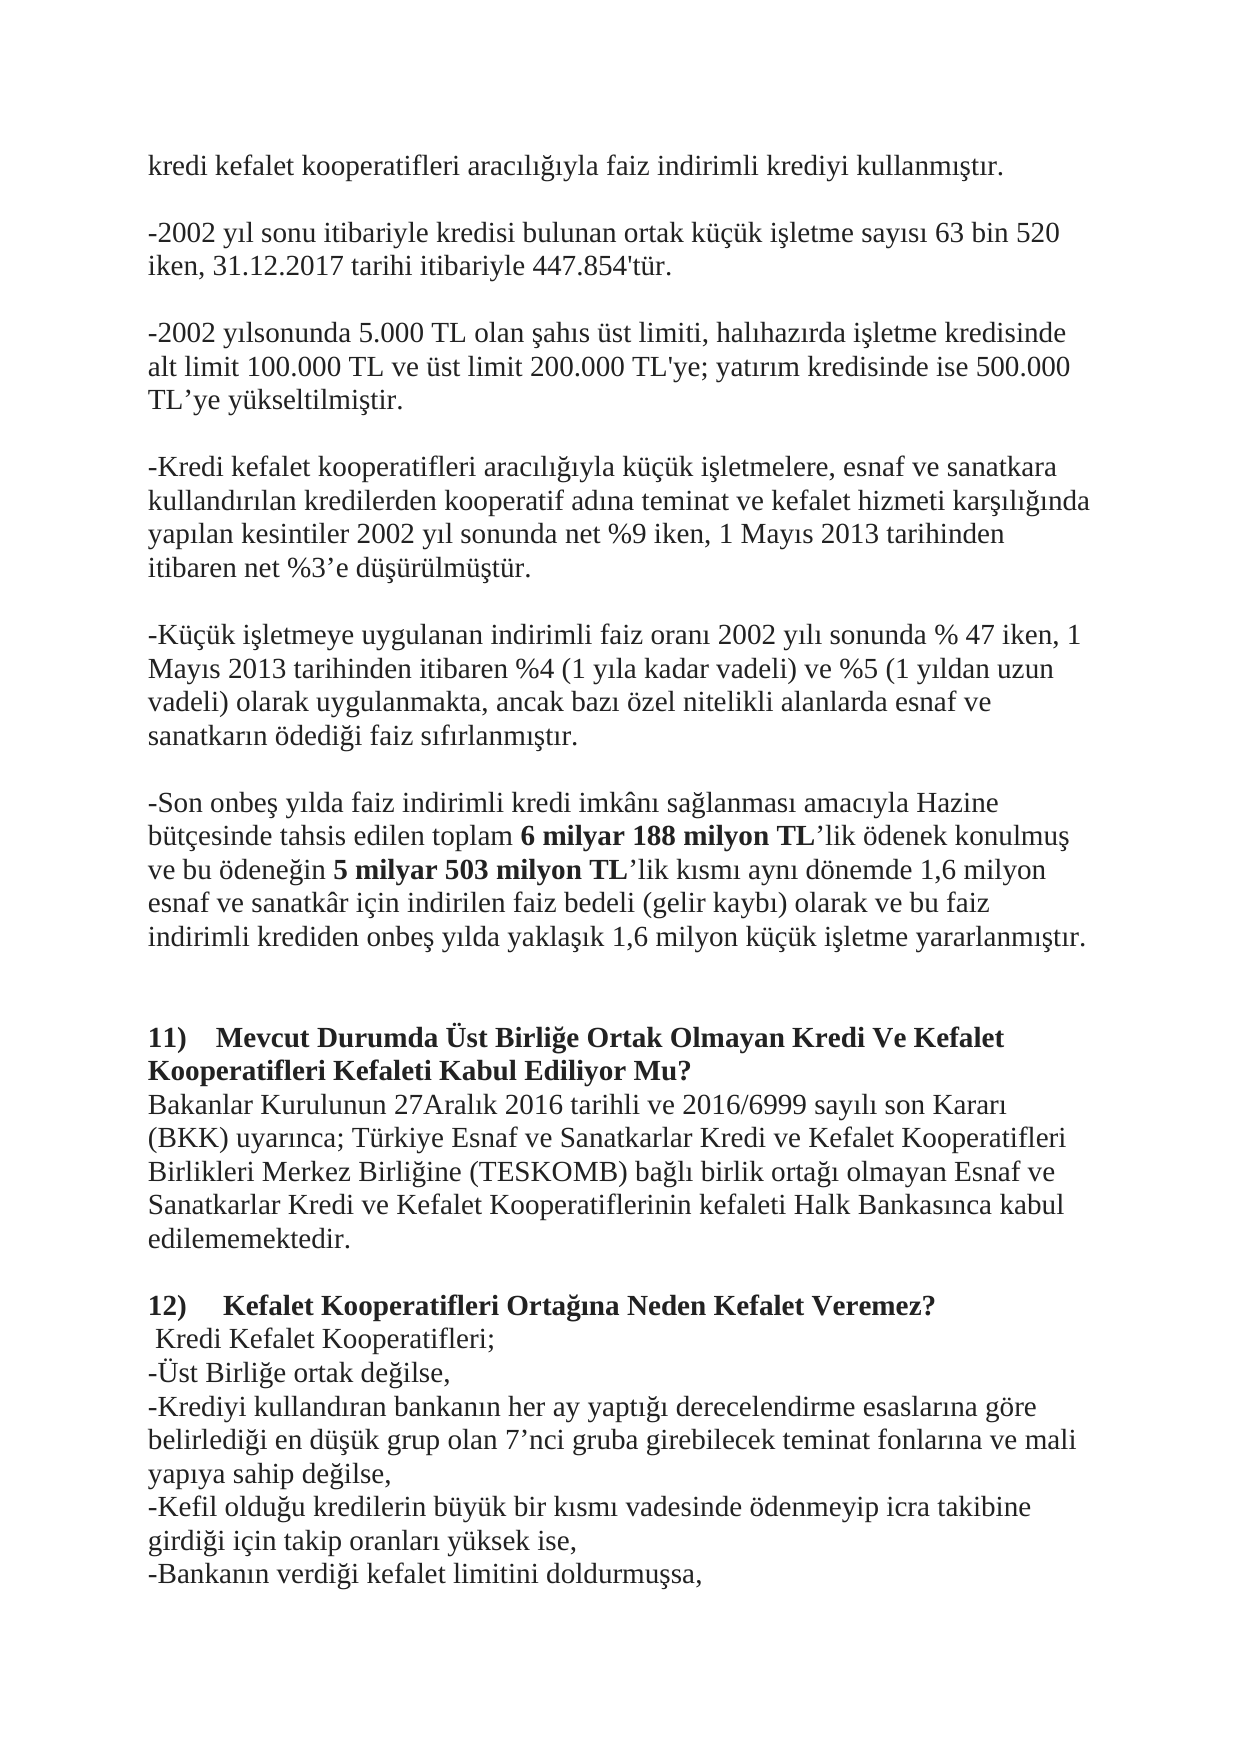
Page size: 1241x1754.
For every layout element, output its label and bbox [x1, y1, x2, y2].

text [148, 148, 1093, 1590]
